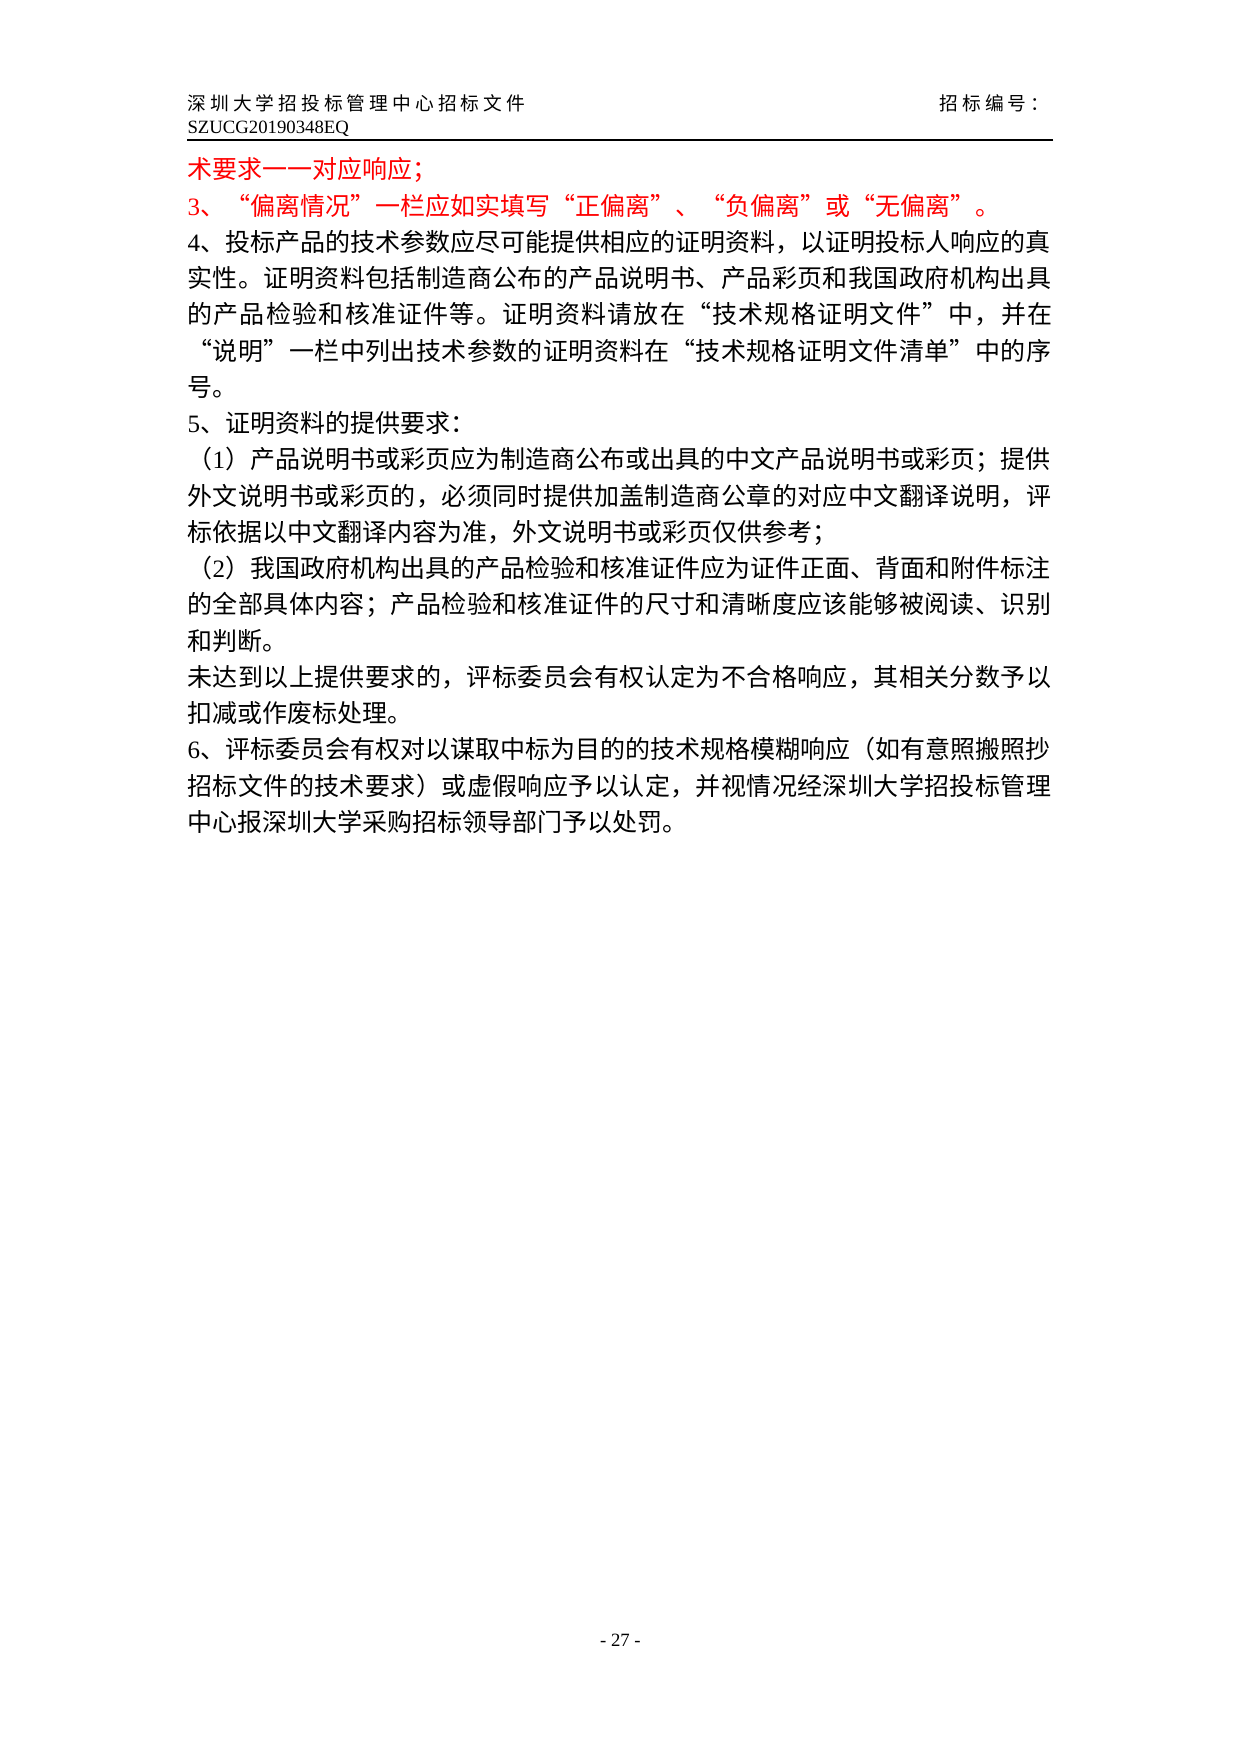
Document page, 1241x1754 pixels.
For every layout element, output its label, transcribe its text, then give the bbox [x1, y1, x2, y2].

text 未达到以上提供要求的，评标委员会有权认定为不合格响应，其相关分数予以扣减或作废标处理。 [187, 657, 1053, 730]
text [187, 150, 1053, 186]
text （1）产品说明书或彩页应为制造商公布或出具的中文产品说明书或彩页；提供外文说明书或彩页的，必须同时提供加盖制造商公章的对应中文翻译说明，评标依据以中文翻译内容为准，外文说明书或彩页仅供参考； [187, 440, 1053, 549]
text 4、投标产品的技术参数应尽可能提供相应的证明资料，以证明投标人响应的真实性。证明资料包括制造商公布的产品说明书、产品彩页和我国政府机构出具的产品检验和核准证件等。证明资料请放在“技术规格证明文件”中，并在“说明”一栏中列出技术参数的证明资料在“技术规格证明文件清单”中的序号。 [187, 222, 1053, 404]
text 6、评标委员会有权对以谋取中标为目的的技术规格模糊响应（如有意照搬照抄招标文件的技术要求）或虚假响应予以认定，并视情况经深圳大学招投标管理中心报深圳大学采购招标领导部门予以处罚。 [187, 730, 1053, 839]
text 3、“偏离情况”一栏应如实填写“正偏离”、“负偏离”或“无偏离”。 [187, 186, 1053, 222]
text （2）我国政府机构出具的产品检验和核准证件应为证件正面、背面和附件标注的全部具体内容；产品检验和核准证件的尺寸和清晰度应该能够被阅读、识别和判断。 [187, 549, 1053, 657]
text 5、证明资料的提供要求： [187, 404, 1053, 440]
